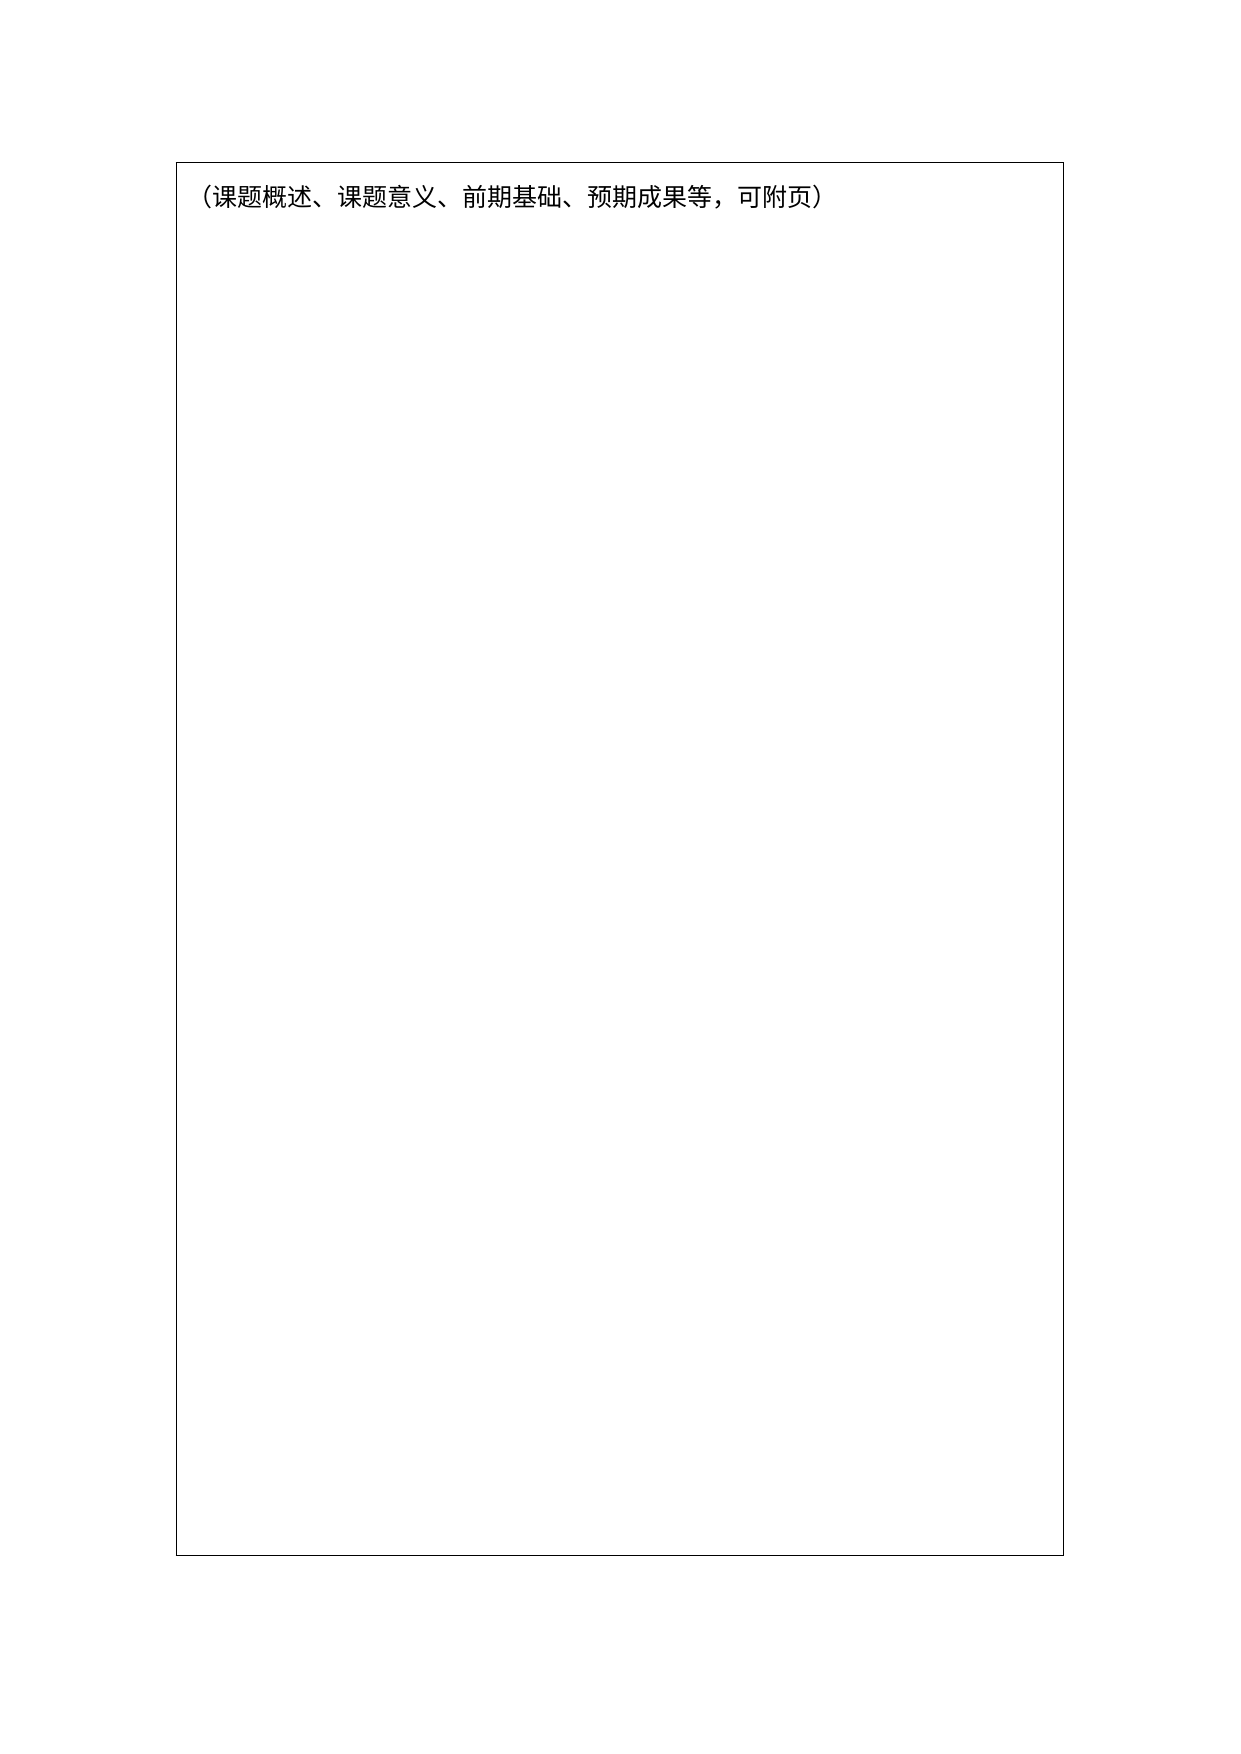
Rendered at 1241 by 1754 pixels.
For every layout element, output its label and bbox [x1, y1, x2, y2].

table_cell [177, 163, 1063, 1555]
